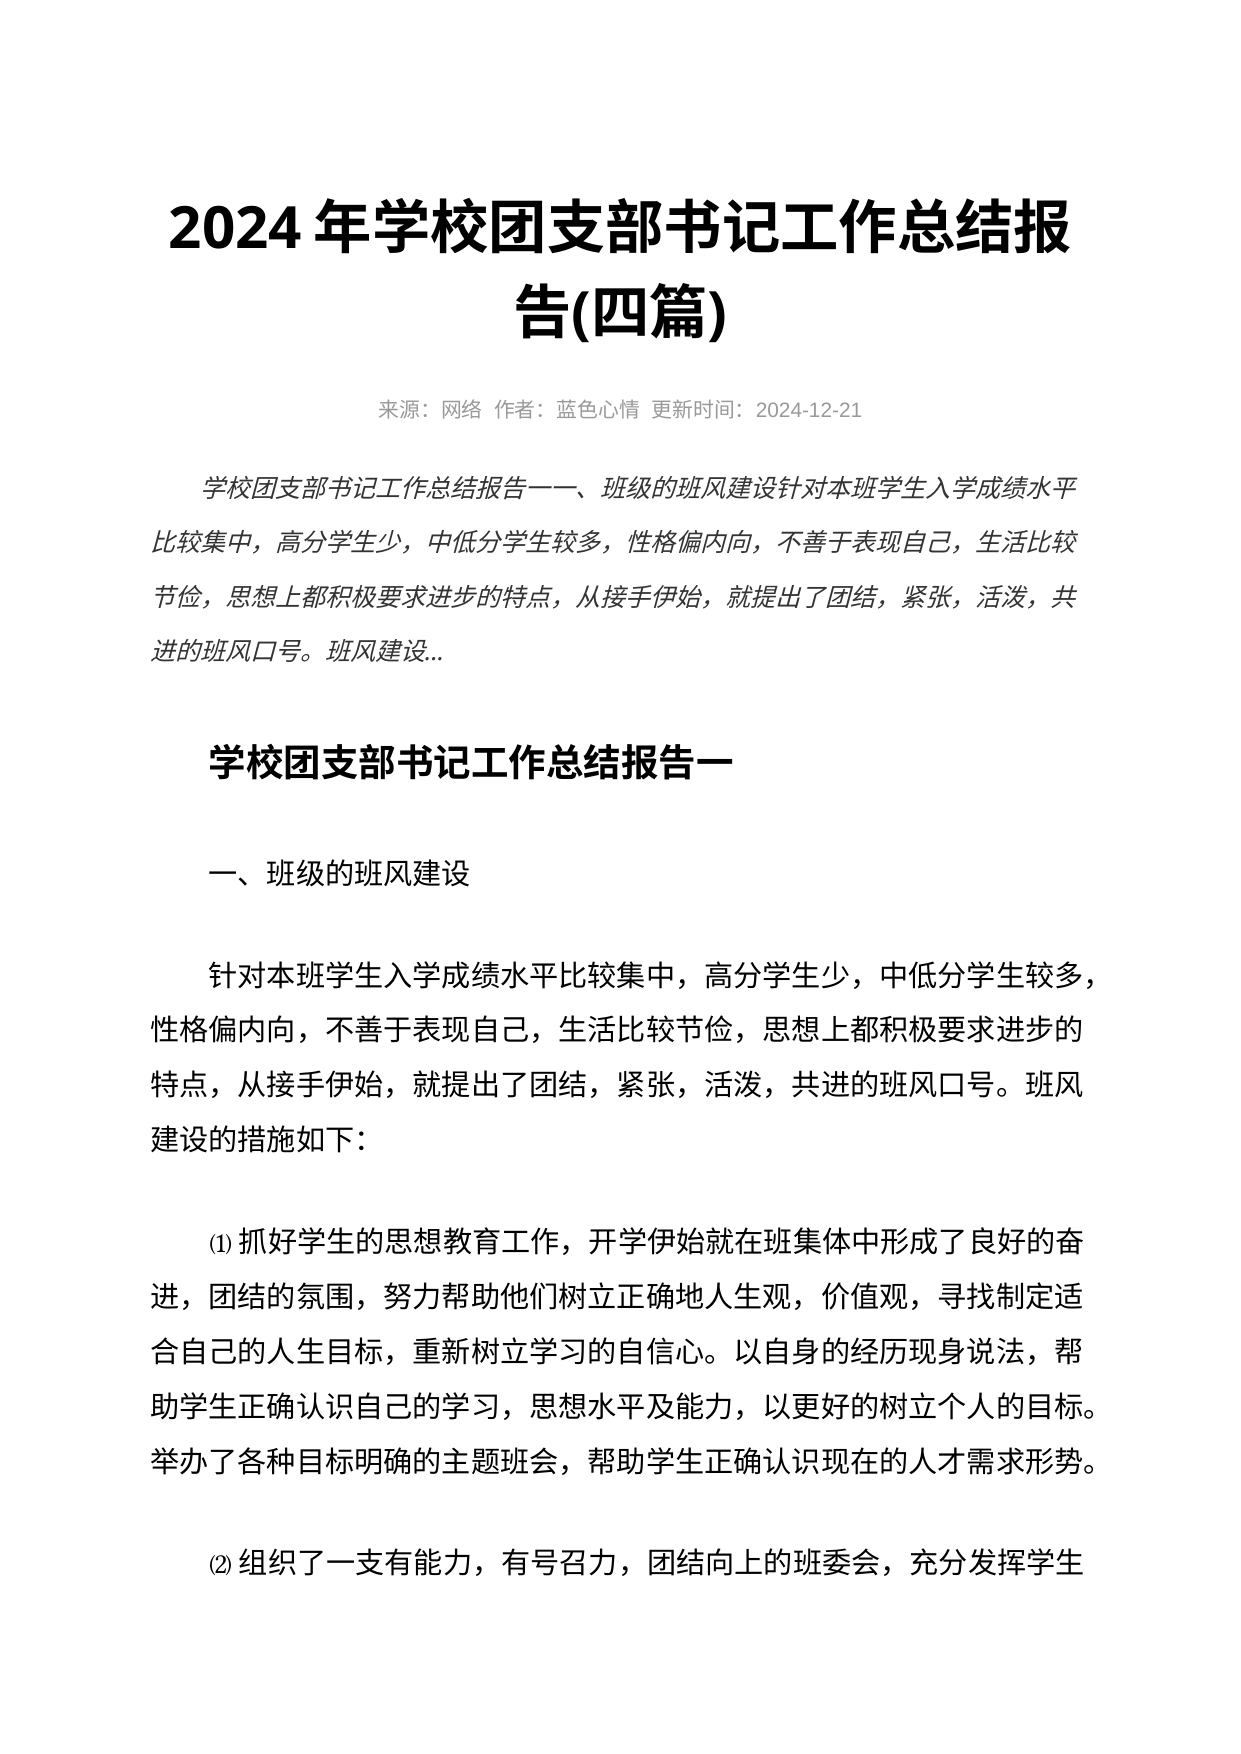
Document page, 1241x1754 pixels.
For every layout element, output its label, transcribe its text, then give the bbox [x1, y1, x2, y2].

text 一、班级的班风建设 [150, 850, 1090, 893]
text 学校团支部书记工作总结报告一一、班级的班风建设针对本班学生入学成绩水平比较集中，高分学生少，中低分学生较多，性格偏内向，不善于表现自己，生活比较节俭，思想上都积极要求进步的特点，从接手伊始，就提出了团结，紧张，活泼，共进的班风口号。班风建设... [150, 468, 1090, 668]
text 针对本班学生入学成绩水平比较集中，高分学生少，中低分学生较多，性格偏内向，不善于表现自己，生活比较节俭，思想上都积极要求进步的特点，从接手伊始，就提出了团结，紧张，活泼，共进的班风口号。班风建设的措施如下： [150, 952, 1090, 1159]
text ⑴抓好学生的思想教育工作，开学伊始就在班集体中形成了良好的奋进，团结的氛围，努力帮助他们树立正确地人生观，价值观，寻找制定适合自己的人生目标，重新树立学习的自信心。以自身的经历现身说法，帮助学生正确认识自己的学习，思想水平及能力，以更好的树立个人的目标。举办了各种目标明确的主题班会，帮助学生正确认识现在的人才需求形势。 [150, 1218, 1090, 1481]
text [150, 1540, 1090, 1582]
subtitle 2024年学校团支部书记工作总结报告(四篇) [150, 181, 1090, 351]
text 学校团支部书记工作总结报告一 [150, 733, 1090, 787]
text 来源：网络 作者：蓝色心情 更新时间：2024-12-21 [150, 398, 1090, 422]
